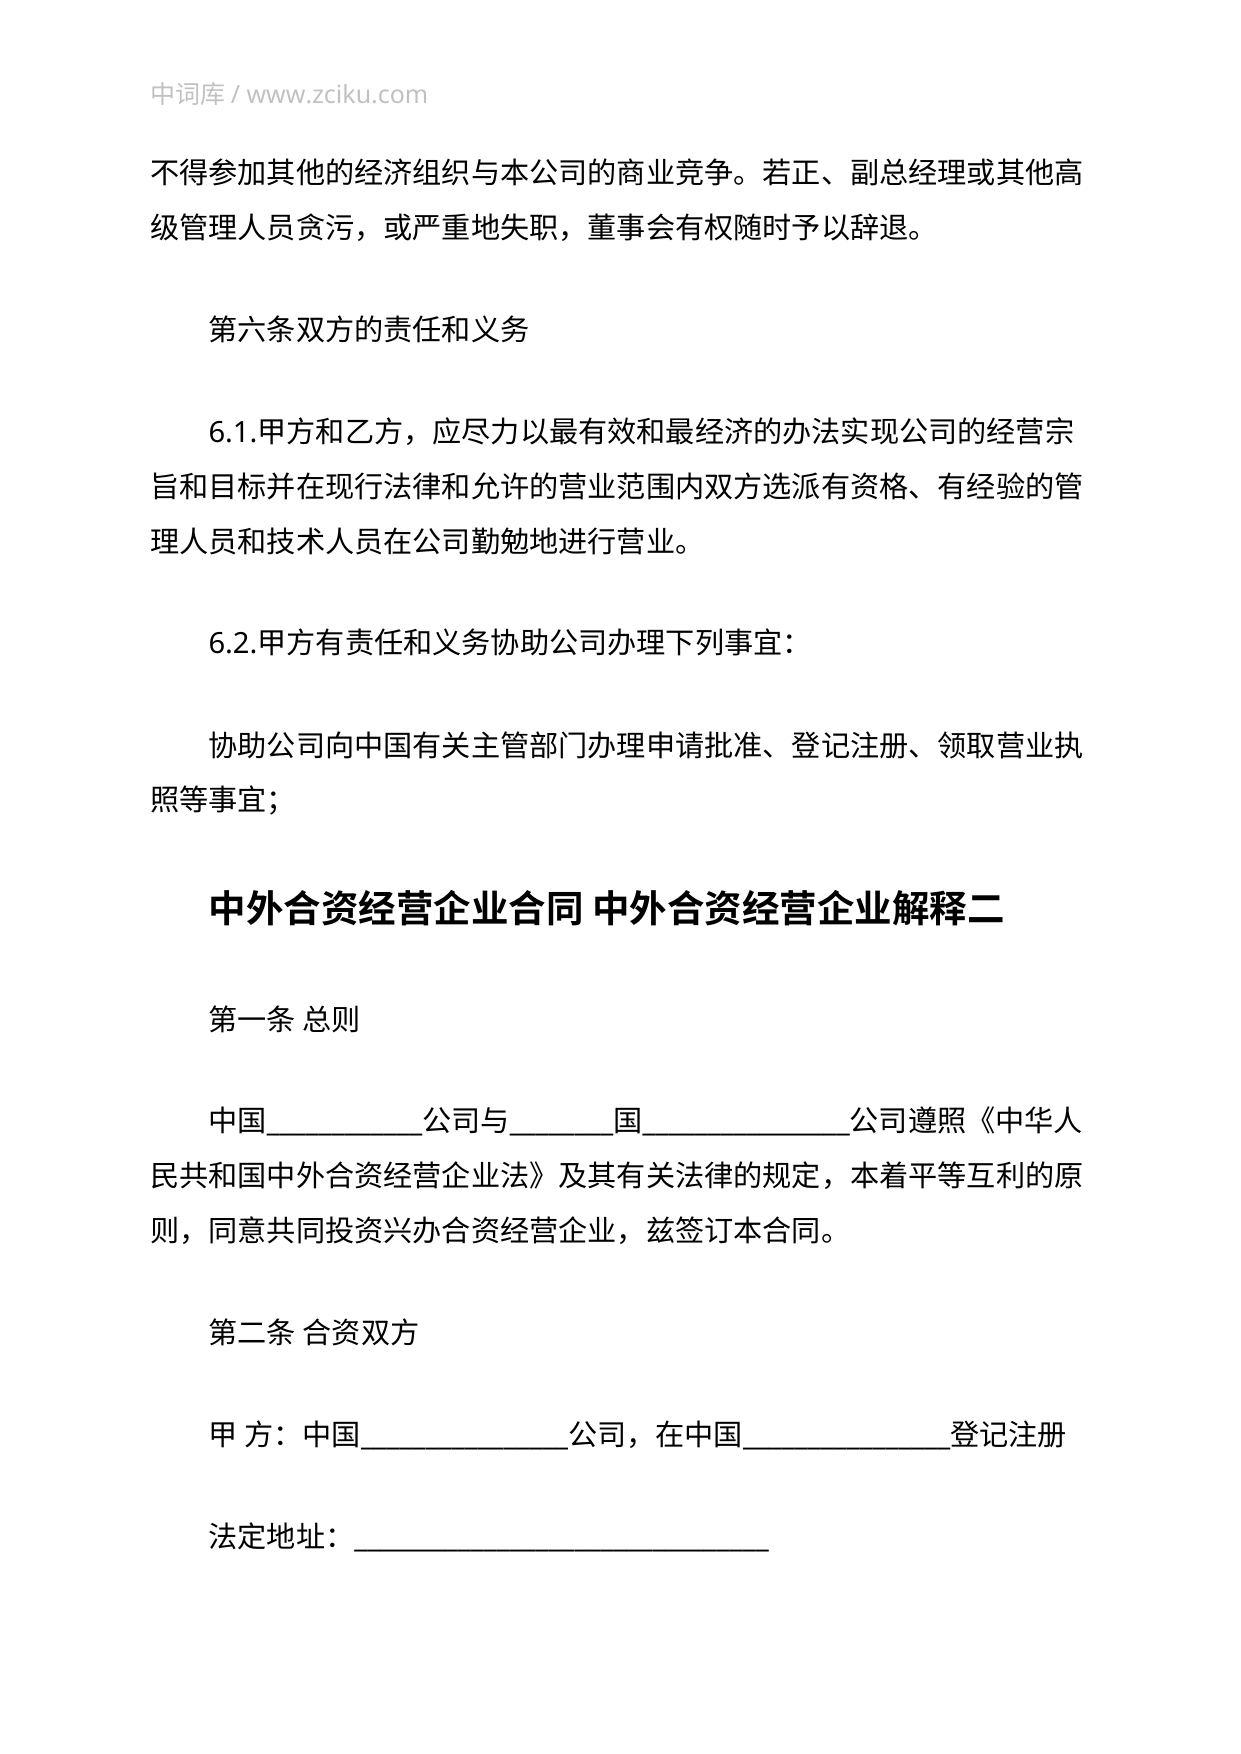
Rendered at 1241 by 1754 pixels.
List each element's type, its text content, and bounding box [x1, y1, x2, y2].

text 第一条 总则 [150, 996, 1090, 1038]
text 6.2.甲方有责任和义务协助公司办理下列事宜： [150, 620, 1090, 662]
text 第二条 合资双方 [150, 1309, 1090, 1352]
text 甲 方：中国________________公司，在中国________________登记注册 [150, 1411, 1090, 1454]
text 中外合资经营企业合同 中外合资经营企业解释二 [150, 879, 1090, 933]
text 第六条双方的责任和义务 [150, 307, 1090, 349]
text 协助公司向中国有关主管部门办理申请批准、登记注册、领取营业执照等事宜； [150, 722, 1090, 819]
text 中国____________公司与________国________________公司遵照《中华人民共和国中外合资经营企业法》及其有关法律的规定，本着平等互利的原则，同意共同投资兴办合资经营企业，兹签订本合同。 [150, 1098, 1090, 1250]
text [150, 150, 1090, 247]
text 6.1.甲方和乙方，应尽力以最有效和最经济的办法实现公司的经营宗旨和目标并在现行法律和允许的营业范围内双方选派有资格、有经验的管理人员和技术人员在公司勤勉地进行营业。 [150, 408, 1090, 561]
text 法定地址：________________________________ [150, 1513, 1090, 1556]
